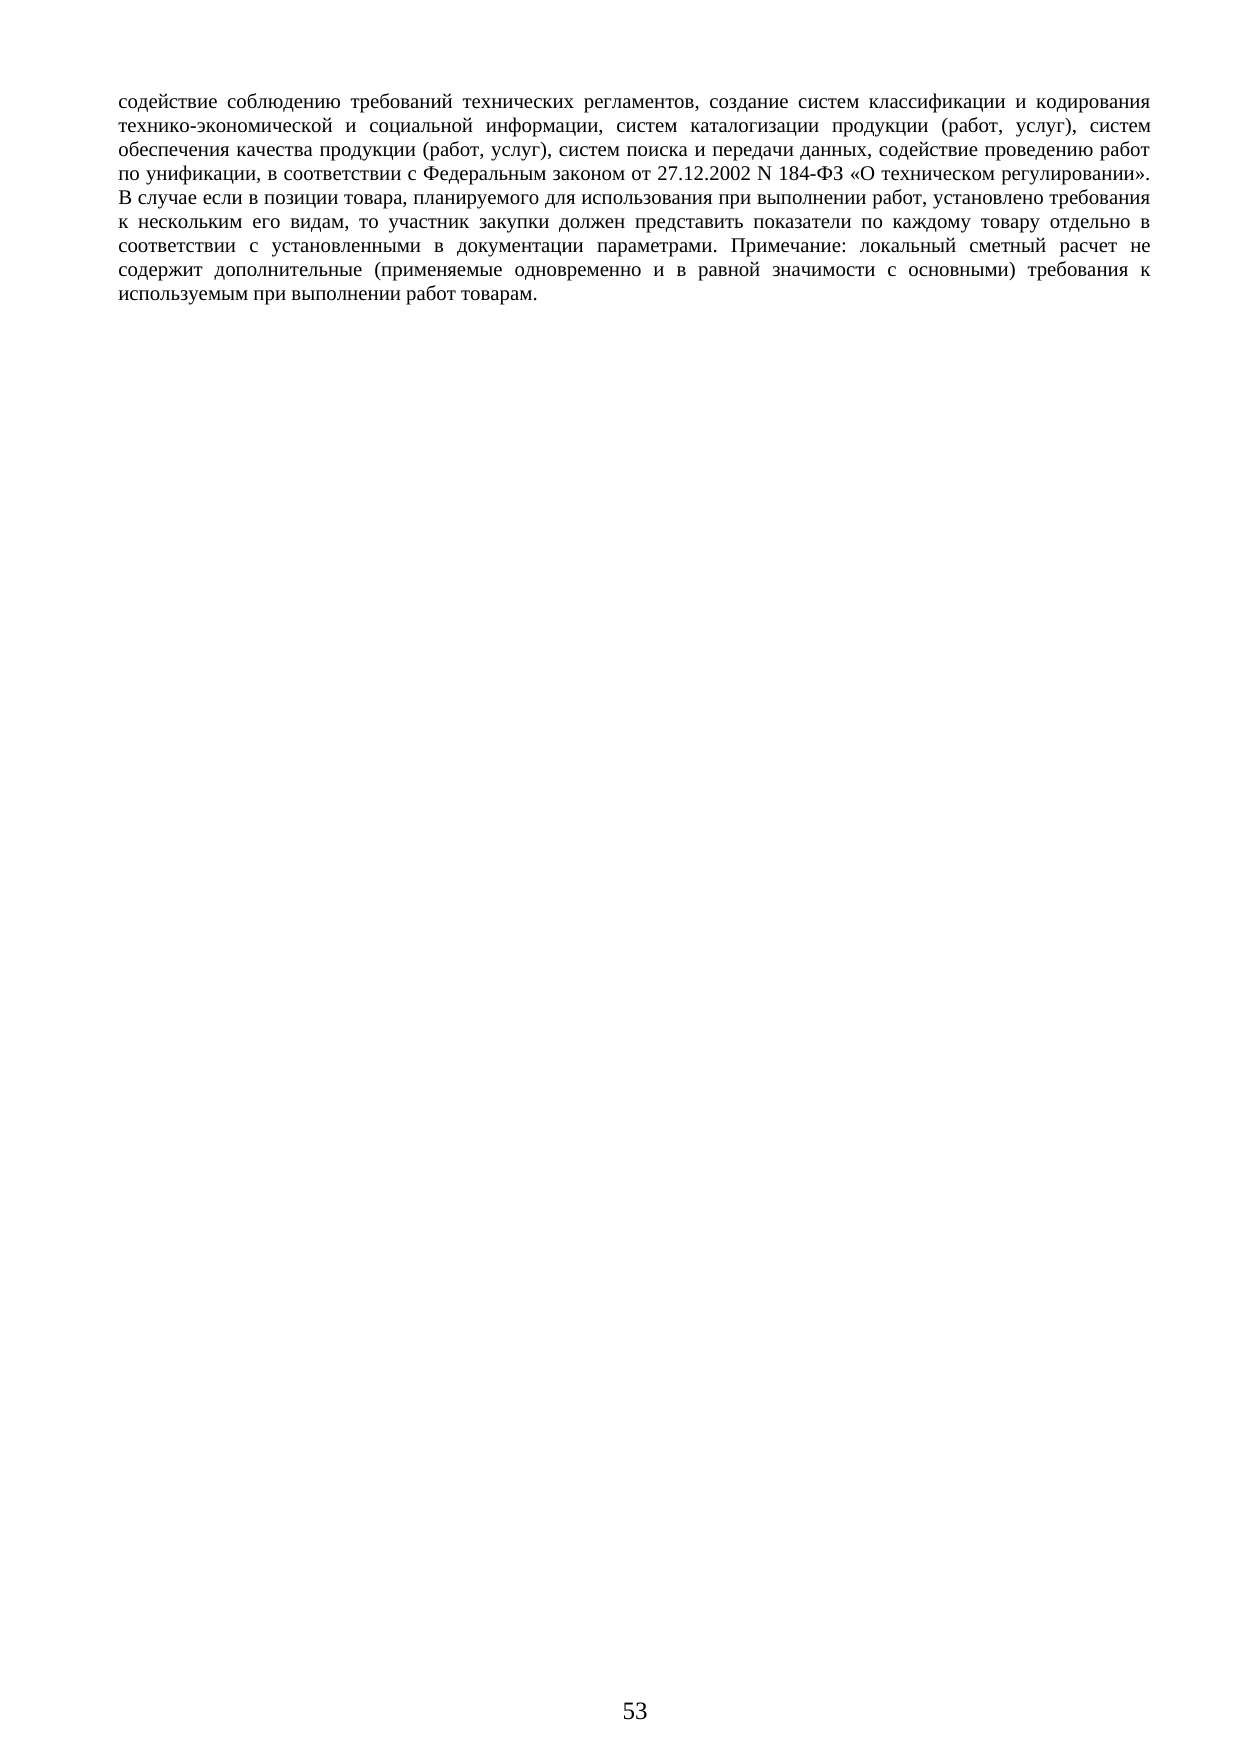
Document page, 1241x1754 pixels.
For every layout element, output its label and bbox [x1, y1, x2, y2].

text [118, 89, 1152, 305]
